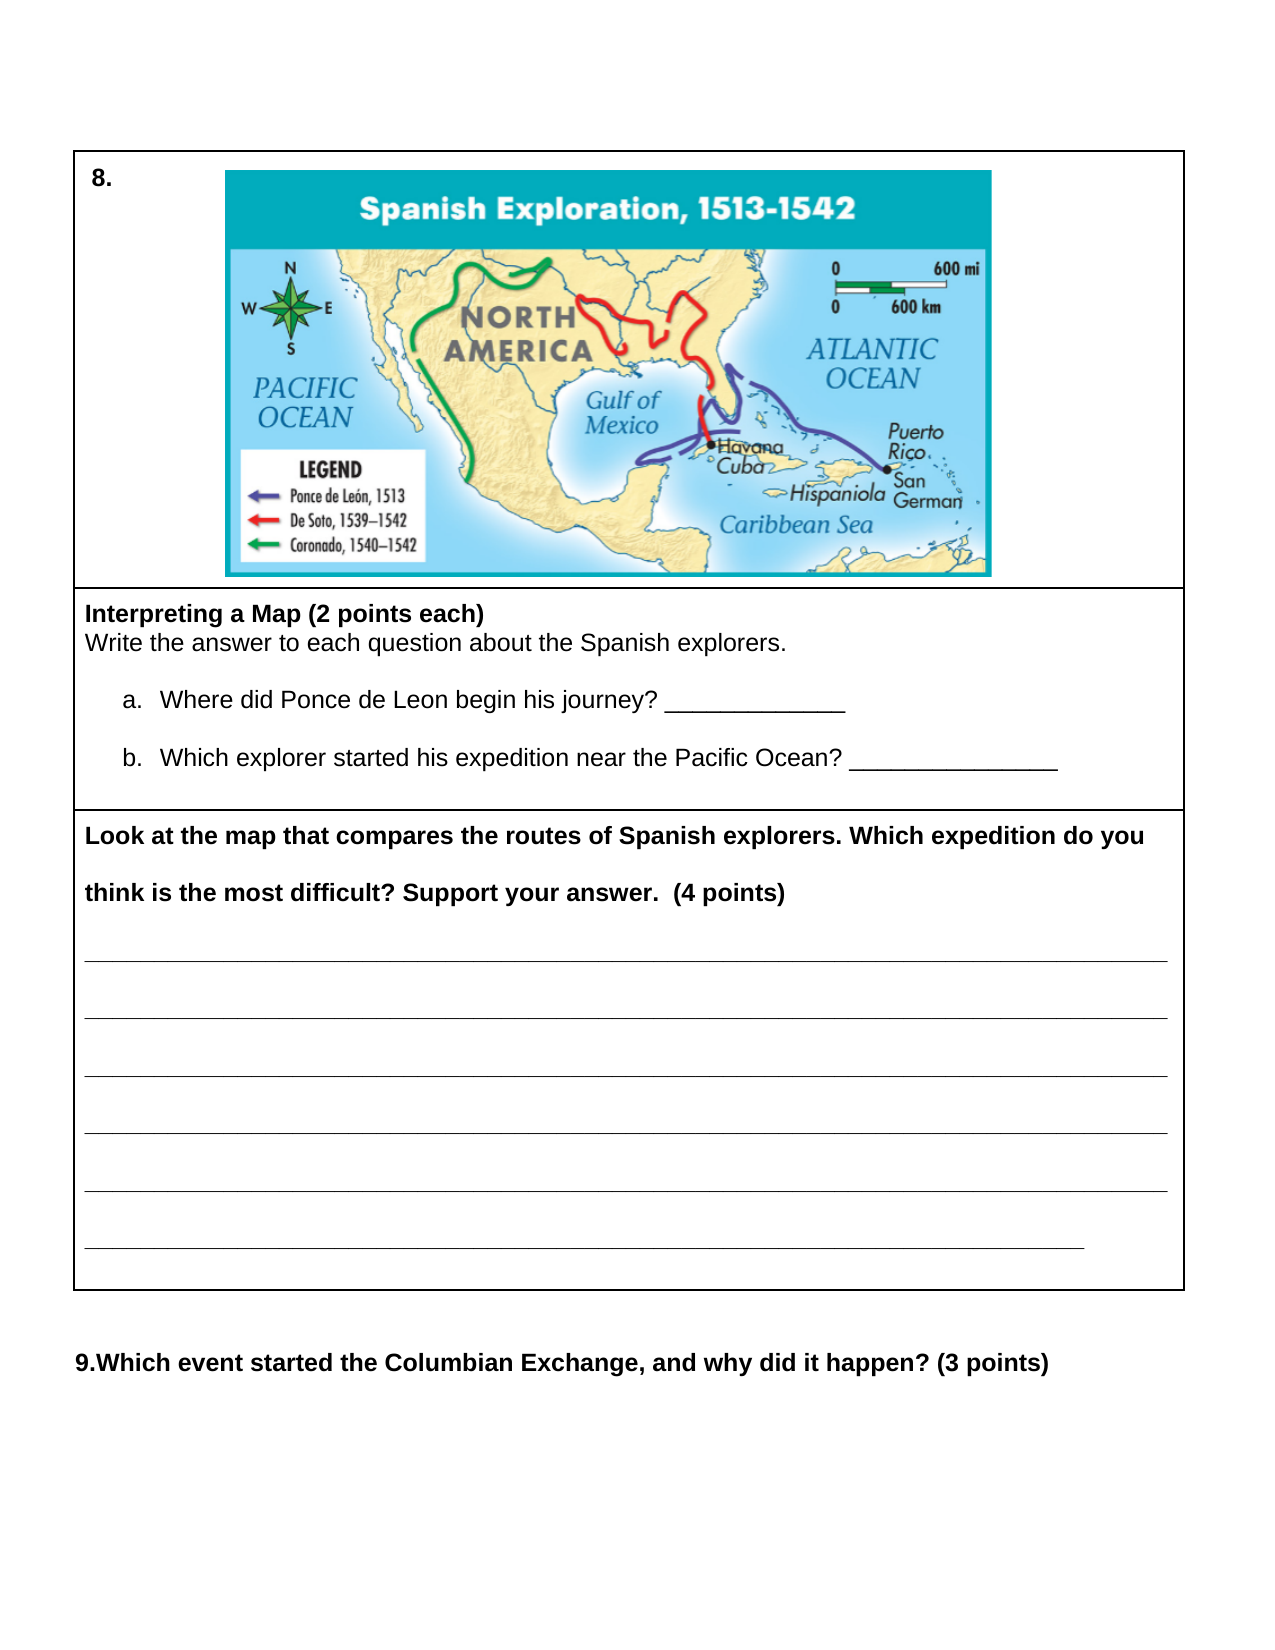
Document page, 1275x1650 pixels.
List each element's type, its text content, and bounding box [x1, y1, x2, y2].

table_cell Interpreting a Map (2 points each) Write the answer to each question about the Spanish explorers. Where did Ponce de Leon begin his journey? _____________ Which explorer started his expedition near the Pacific Ocean? _______________ [75, 589, 1183, 808]
table_cell Look at the map that compares the routes of Spanish explorers. Which expedition do you think is the most difficult? Support your answer. (4 points) ______________________________________________________________________________________________________________________________________________________________________________________________________________________________________________________________________________________________________________________________________________________________________________________________________________________________________________________________________________ [75, 811, 1183, 1289]
text 9.Which event started the Columbian Exchange, and why did it happen? (3 points) [75, 1348, 1200, 1377]
picture [225, 170, 992, 577]
table_header 8. [75, 152, 1183, 587]
